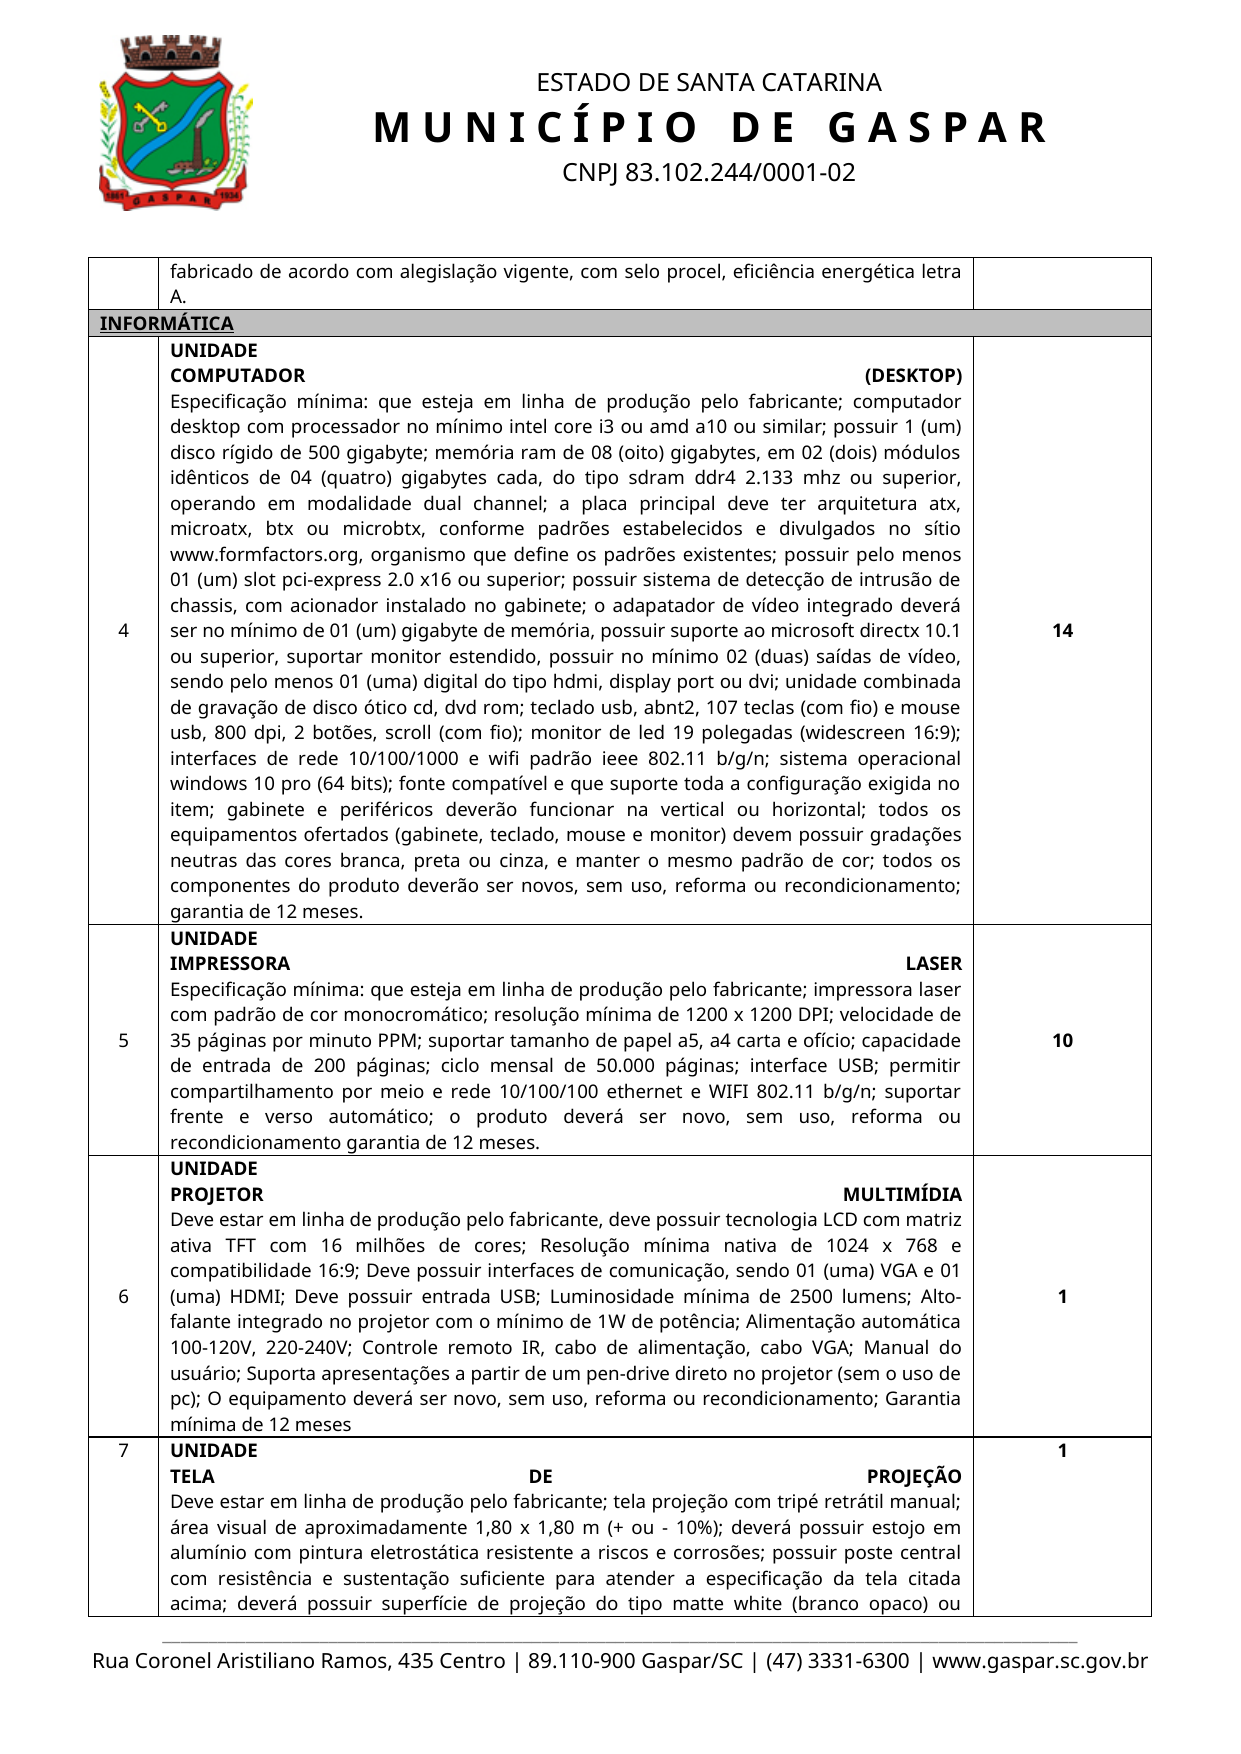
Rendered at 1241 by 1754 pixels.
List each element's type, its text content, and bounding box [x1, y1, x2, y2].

table_cell 6 [89, 1156, 158, 1436]
table_cell INFORMÁTICA [89, 310, 1151, 336]
picture [99, 35, 253, 211]
table_cell 5 [89, 925, 158, 1154]
table_cell 1 [974, 1438, 1151, 1616]
table_cell 03 [89, 258, 158, 309]
table_cell UNIDADE PROJETOR MULTIMÍDIA Deve estar em linha de produção pelo fabricante, deve possuir tecnologia LCD com matriz ativa TFT com 16 milhões de cores; Resolução mínima nativa de 1024 x 768 e compatibilidade 16:9; Deve possuir interfaces de comunicação, sendo 01 (uma) VGA e 01 (uma) HDMI; Deve possuir entrada USB; Luminosidade mínima de 2500 lumens; Alto-falante integrado no projetor com o mínimo de 1W de potência; Alimentação automática 100-120V, 220-240V; Controle remoto IR, cabo de alimentação, cabo VGA; Manual do usuário; Suporta apresentações a partir de um pen-drive direto no projetor (sem o uso de pc); O equipamento deverá ser novo, sem uso, reforma ou recondicionamento; Garantia mínima de 12 meses [159, 1156, 973, 1436]
table_cell 14 [974, 337, 1151, 924]
table_cell 1 [974, 1156, 1151, 1436]
table_cell 4 [89, 337, 158, 924]
table_cell 10 [974, 925, 1151, 1154]
table_cell 7 [89, 1438, 158, 1616]
table_cell UNIDADE COMPUTADOR (DESKTOP) Especificação mínima: que esteja em linha de produção pelo fabricante; computador desktop com processador no mínimo intel core i3 ou amd a10 ou similar; possuir 1 (um) disco rígido de 500 gigabyte; memória ram de 08 (oito) gigabytes, em 02 (dois) módulos idênticos de 04 (quatro) gigabytes cada, do tipo sdram ddr4 2.133 mhz ou superior, operando em modalidade dual channel; a placa principal deve ter arquitetura atx, microatx, btx ou microbtx, conforme padrões estabelecidos e divulgados no sítio www.formfactors.org, organismo que define os padrões existentes; possuir pelo menos 01 (um) slot pci-express 2.0 x16 ou superior; possuir sistema de detecção de intrusão de chassis, com acionador instalado no gabinete; o adapatador de vídeo integrado deverá ser no mínimo de 01 (um) gigabyte de memória, possuir suporte ao microsoft directx 10.1 ou superior, suportar monitor estendido, possuir no mínimo 02 (duas) saídas de vídeo, sendo pelo menos 01 (uma) digital do tipo hdmi, display port ou dvi; unidade combinada de gravação de disco ótico cd, dvd rom; teclado usb, abnt2, 107 teclas (com fio) e mouse usb, 800 dpi, 2 botões, scroll (com fio); monitor de led 19 polegadas (widescreen 16:9); interfaces de rede 10/100/1000 e wifi padrão ieee 802.11 b/g/n; sistema operacional windows 10 pro (64 bits); fonte compatível e que suporte toda a configuração exigida no item; gabinete e periféricos deverão funcionar na vertical ou horizontal; todos os equipamentos ofertados (gabinete, teclado, mouse e monitor) devem possuir gradações neutras das cores branca, preta ou cinza, e manter o mesmo padrão de cor; todos os componentes do produto deverão ser novos, sem uso, reforma ou recondicionamento; garantia de 12 meses. [159, 337, 973, 924]
table_cell UNIDADE IMPRESSORA LASER Especificação mínima: que esteja em linha de produção pelo fabricante; impressora laser com padrão de cor monocromático; resolução mínima de 1200 x 1200 DPI; velocidade de 35 páginas por minuto PPM; suportar tamanho de papel a5, a4 carta e ofício; capacidade de entrada de 200 páginas; ciclo mensal de 50.000 páginas; interface USB; permitir compartilhamento por meio e rede 10/100/100 ethernet e WIFI 802.11 b/g/n; suportar frente e verso automático; o produto deverá ser novo, sem uso, reforma ou recondicionamento garantia de 12 meses. [159, 925, 973, 1154]
table_cell 3 [974, 258, 1151, 309]
